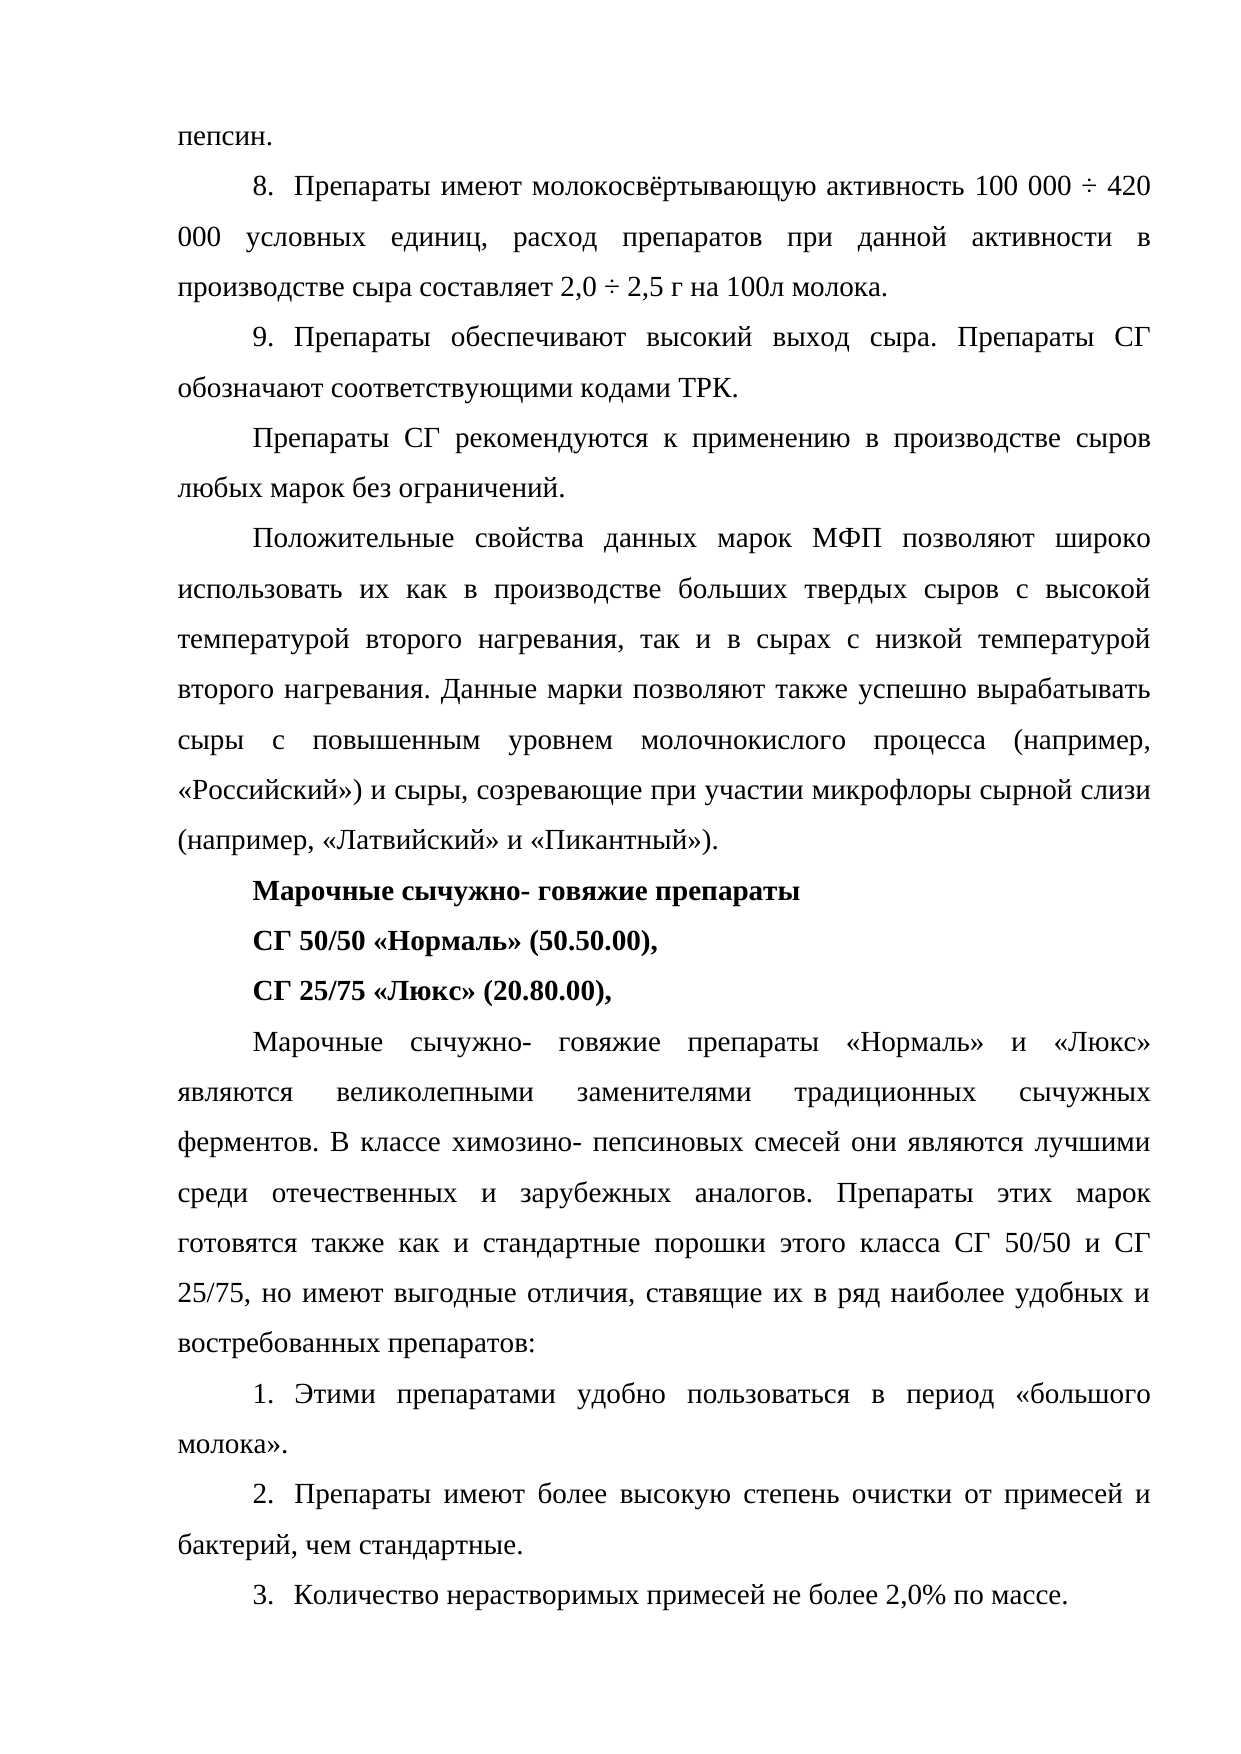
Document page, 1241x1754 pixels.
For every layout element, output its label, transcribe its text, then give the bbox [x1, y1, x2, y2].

text Марочные сычужно- говяжие препараты [177, 873, 1152, 906]
list Количество нерастворимых примесей не более 2,0% по массе. [177, 1577, 1152, 1611]
list Препараты обеспечивают высокий выход сыра. Препараты СГ обозначают соответствующими кодами ТРК. [177, 319, 1152, 403]
list Препараты имеют молокосвёртывающую активность 100 000 ÷ 420 000 условных единиц, расход препаратов при данной активности в производстве сыра составляет 2,0 ÷ 2,5 г на 100л молока. [177, 168, 1152, 303]
list Этими препаратами удобно пользоваться в период «большого молока». [177, 1376, 1152, 1460]
text СГ 50/50 «Нормаль» (50.50.00), [177, 923, 1152, 957]
text Марочные сычужно- говяжие препараты «Нормаль» и «Люкс» являются великолепными заменителями традиционных сычужных ферментов. В классе химозино- пепсиновых смесей они являются лучшими среди отечественных и зарубежных аналогов. Препараты этих марок готовятся также как и стандартные порошки этого класса СГ 50/50 и СГ 25/75, но имеют выгодные отличия, ставящие их в ряд наиболее удобных и востребованных препаратов: [177, 1024, 1152, 1359]
text СГ 25/75 «Люкс» (20.80.00), [177, 973, 1152, 1007]
text Положительные свойства данных марок МФП позволяют широко использовать их как в производстве больших твердых сыров с высокой температурой второго нагревания, так и в сырах с низкой температурой второго нагревания. Данные марки позволяют также успешно вырабатывать сыры с повышенным уровнем молочнокислого процесса (например, «Российский») и сыры, созревающие при участии микрофлоры сырной слизи (например, «Латвийский» и «Пикантный»). [177, 521, 1152, 856]
list Препараты имеют более высокую степень очистки от примесей и бактерий, чем стандартные. [177, 1477, 1152, 1560]
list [177, 118, 1152, 152]
text Препараты СГ рекомендуются к применению в производстве сыров любых марок без ограничений. [177, 420, 1152, 504]
